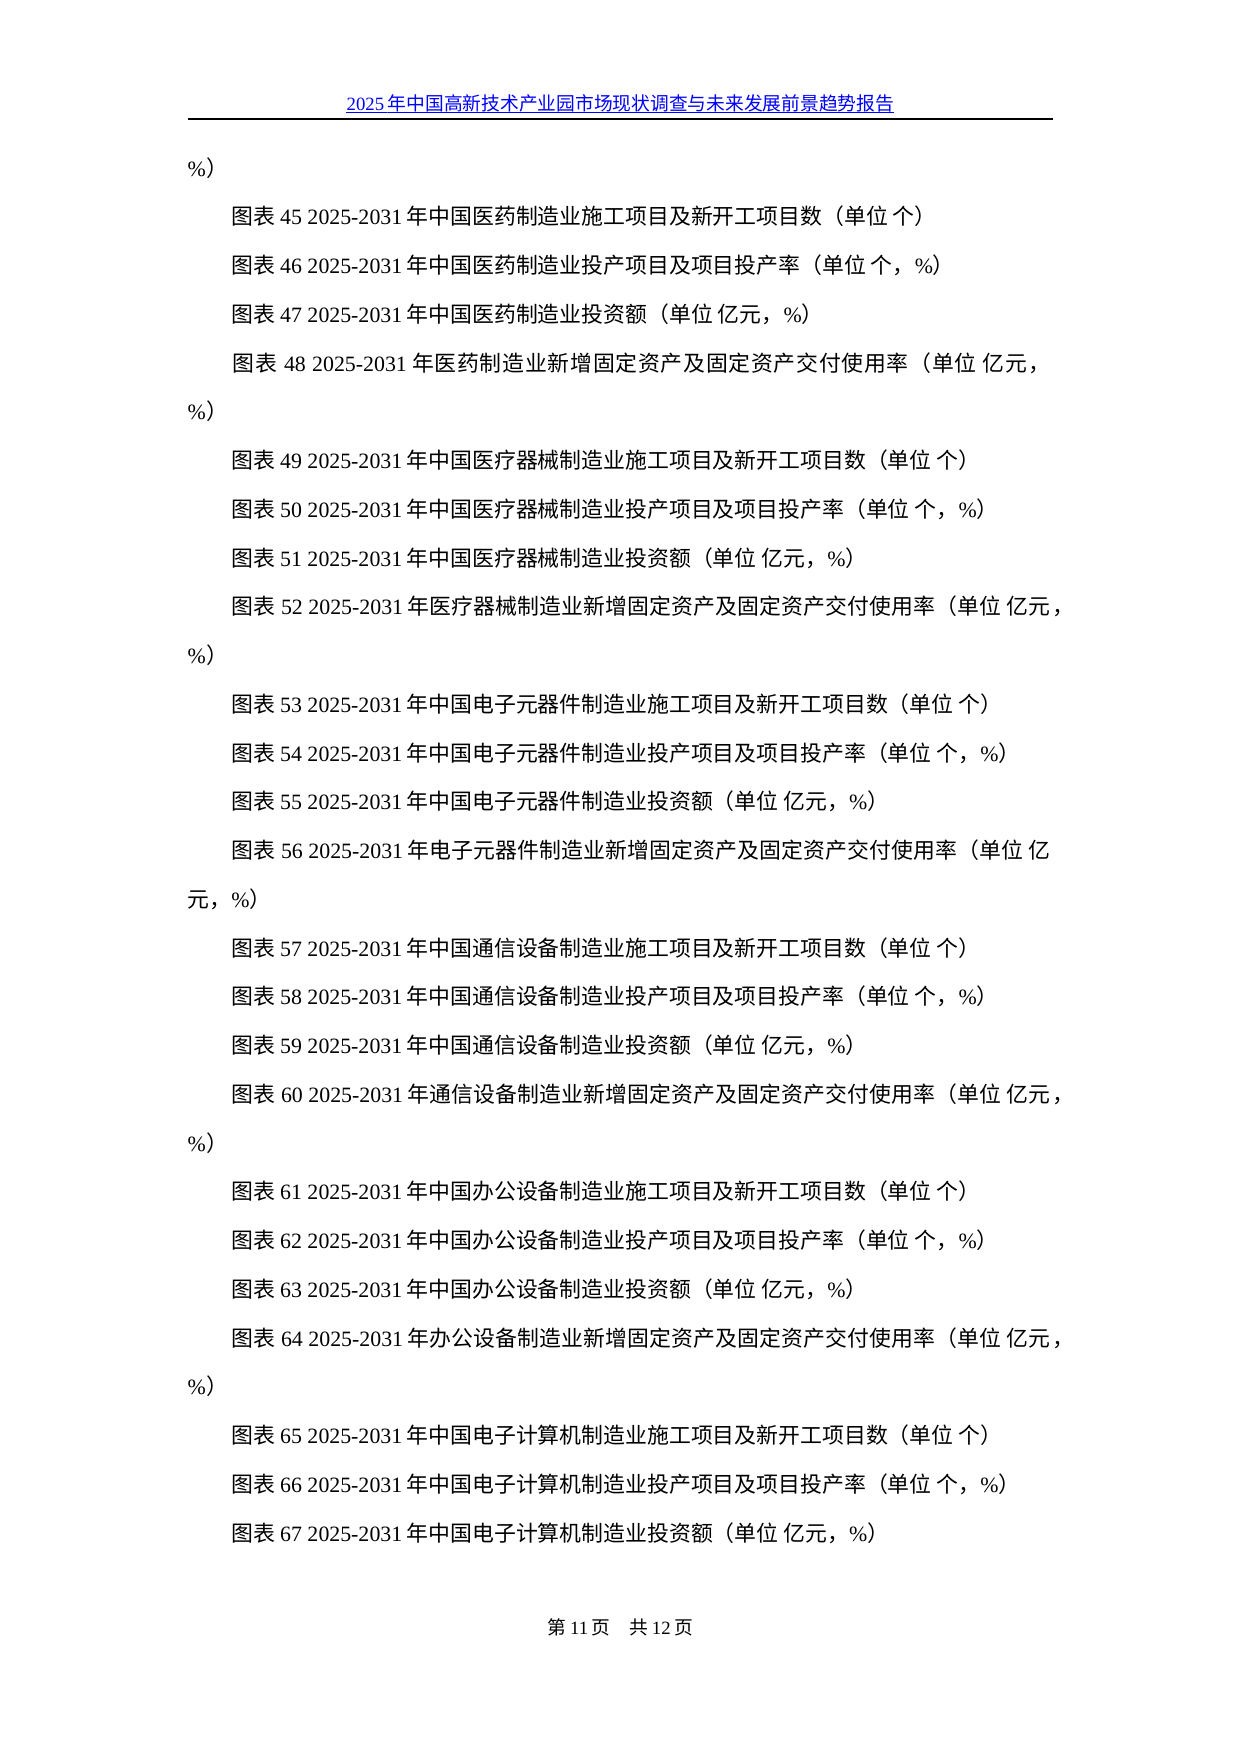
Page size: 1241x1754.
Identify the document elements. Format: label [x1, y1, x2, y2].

text [187, 150, 1053, 1548]
